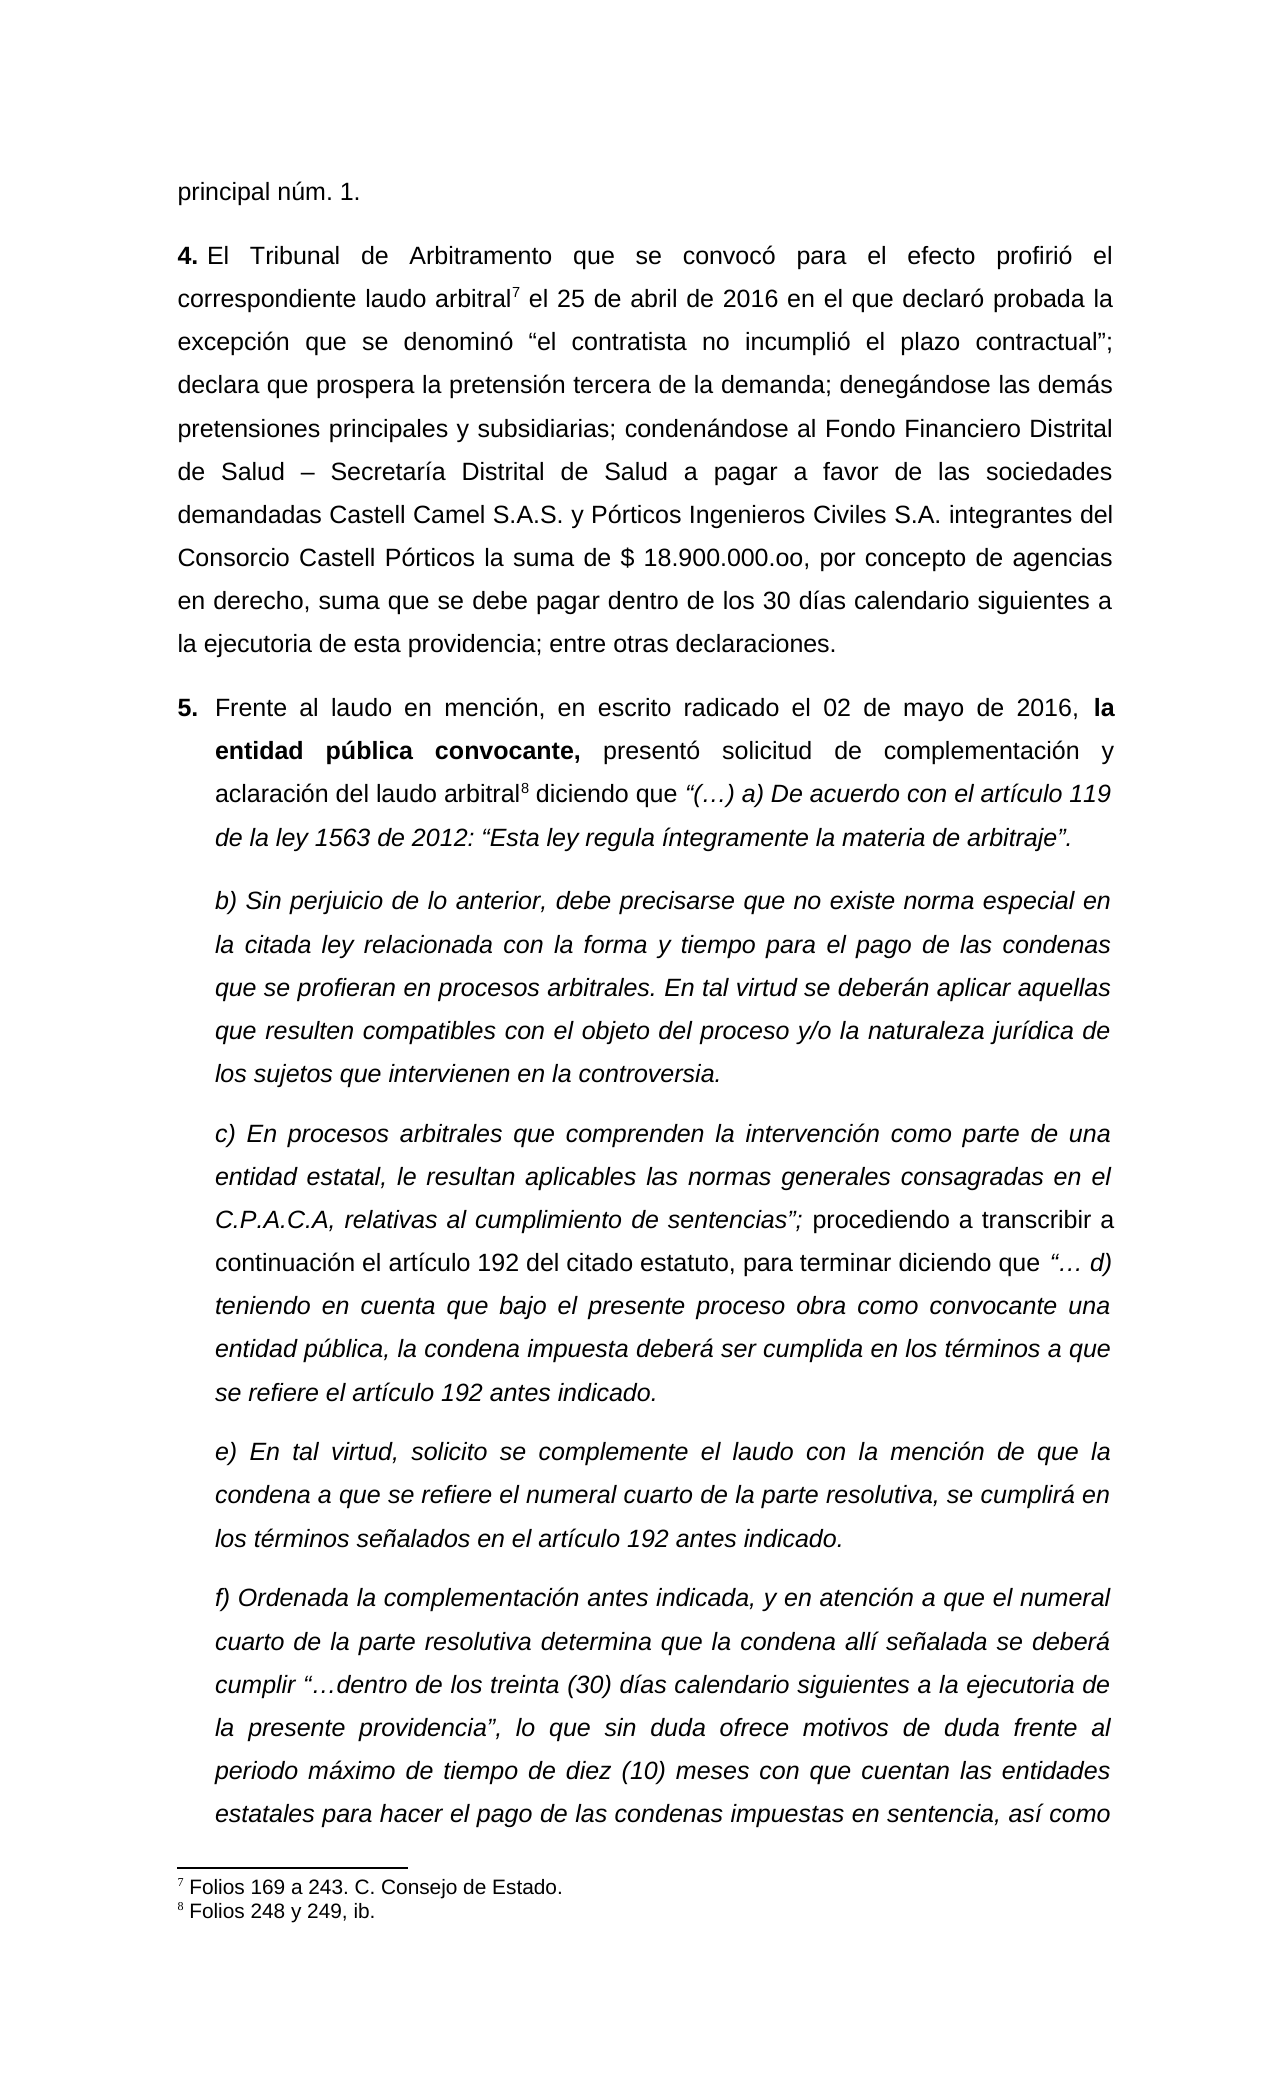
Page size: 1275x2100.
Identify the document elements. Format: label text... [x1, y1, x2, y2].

list Frente al laudo en mención, en escrito radicado el 02 de mayo de 2016, la entidad pública convocante, presentó solicitud de complementación y aclaración del laudo arbitral diciendo que “(…) a) De acuerdo con el artículo 119 de la ley 1563 de 2012: “Esta ley regula íntegramente la materia de arbitraje”. [177, 693, 1114, 851]
text b) Sin perjuicio de lo anterior, debe precisarse que no existe norma especial en la citada ley relacionada con la forma y tiempo para el pago de las condenas que se profieran en procesos arbitrales. En tal virtud se deberán aplicar aquellas que resulten compatibles con el objeto del proceso y/o la naturaleza jurídica de los sujetos que intervienen en la controversia. [215, 887, 1114, 1088]
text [215, 1583, 1114, 1828]
text e) En tal virtud, solicito se complemente el laudo con la mención de que la condena a que se refiere el numeral cuarto de la parte resolutiva, se cumplirá en los términos señalados en el artículo 192 antes indicado. [215, 1437, 1114, 1552]
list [177, 177, 1114, 206]
list El Tribunal de Arbitramento que se convocó para el efecto profirió el correspondiente laudo arbitral el 25 de abril de 2016 en el que declaró probada la excepción que se denominó “el contratista no incumplió el plazo contractual”; declara que prospera la pretensión tercera de la demanda; denegándose las demás pretensiones principales y subsidiarias; condenándose al Fondo Financiero Distrital de Salud – Secretaría Distrital de Salud a pagar a favor de las sociedades demandadas Castell Camel S.A.S. y Pórticos Ingenieros Civiles S.A. integrantes del Consorcio Castell Pórticos la suma de $ 18.900.000.oo, por concepto de agencias en derecho, suma que se debe pagar dentro de los 30 días calendario siguientes a la ejecutoria de esta providencia; entre otras declaraciones. [177, 241, 1114, 658]
text c) En procesos arbitrales que comprenden la intervención como parte de una entidad estatal, le resultan aplicables las normas generales consagradas en el C.P.A.C.A, relativas al cumplimiento de sentencias”; procediendo a transcribir a continuación el artículo 192 del citado estatuto, para terminar diciendo que “… d) teniendo en cuenta que bajo el presente proceso obra como convocante una entidad pública, la condena impuesta deberá ser cumplida en los términos a que se refiere el artículo 192 antes indicado. [215, 1119, 1114, 1406]
